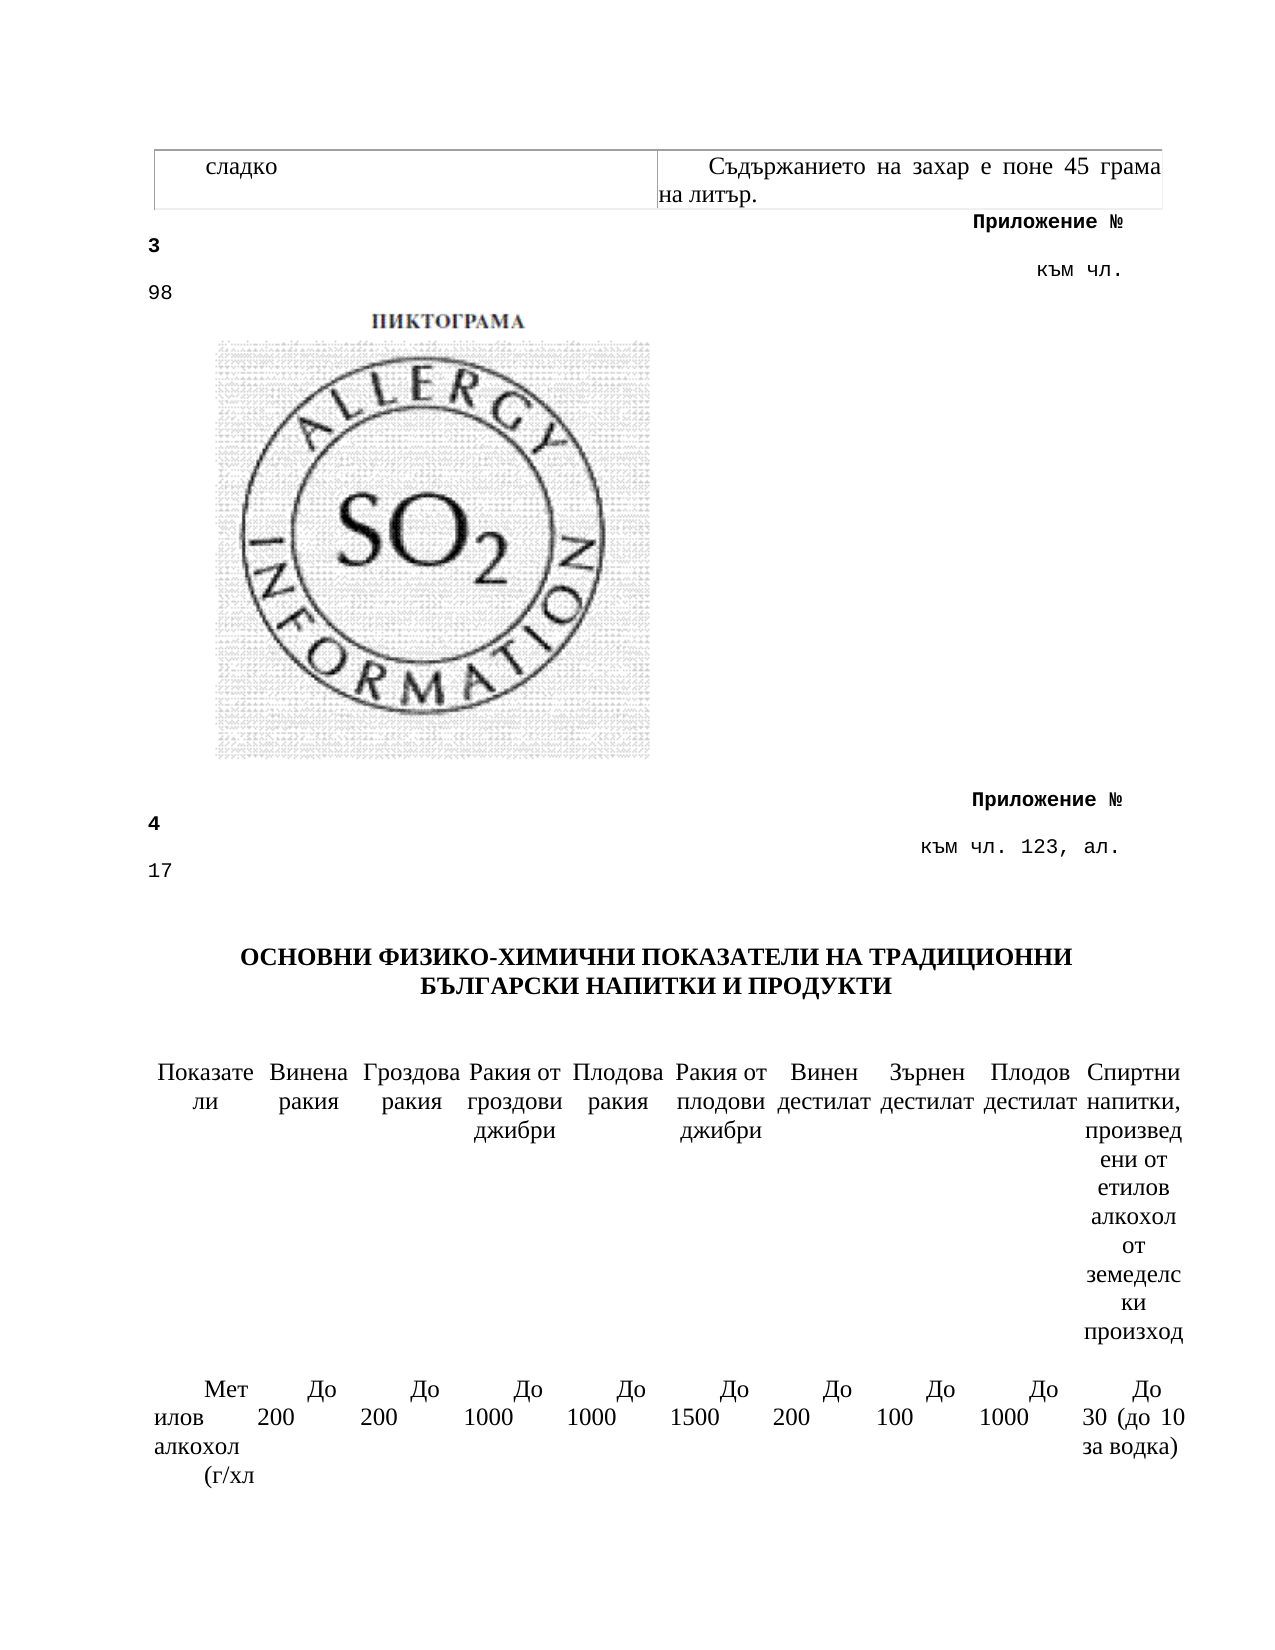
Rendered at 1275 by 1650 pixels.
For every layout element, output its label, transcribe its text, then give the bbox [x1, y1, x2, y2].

table_header [152, 884, 1168, 1490]
text към чл. 123, ал. 17 [148, 836, 1127, 883]
text Приложение № 3 [148, 211, 1127, 259]
text към чл. 98 [148, 259, 1127, 306]
picture [197, 306, 678, 789]
table_header [152, 148, 1168, 211]
text Приложение № 4 [148, 789, 1127, 836]
